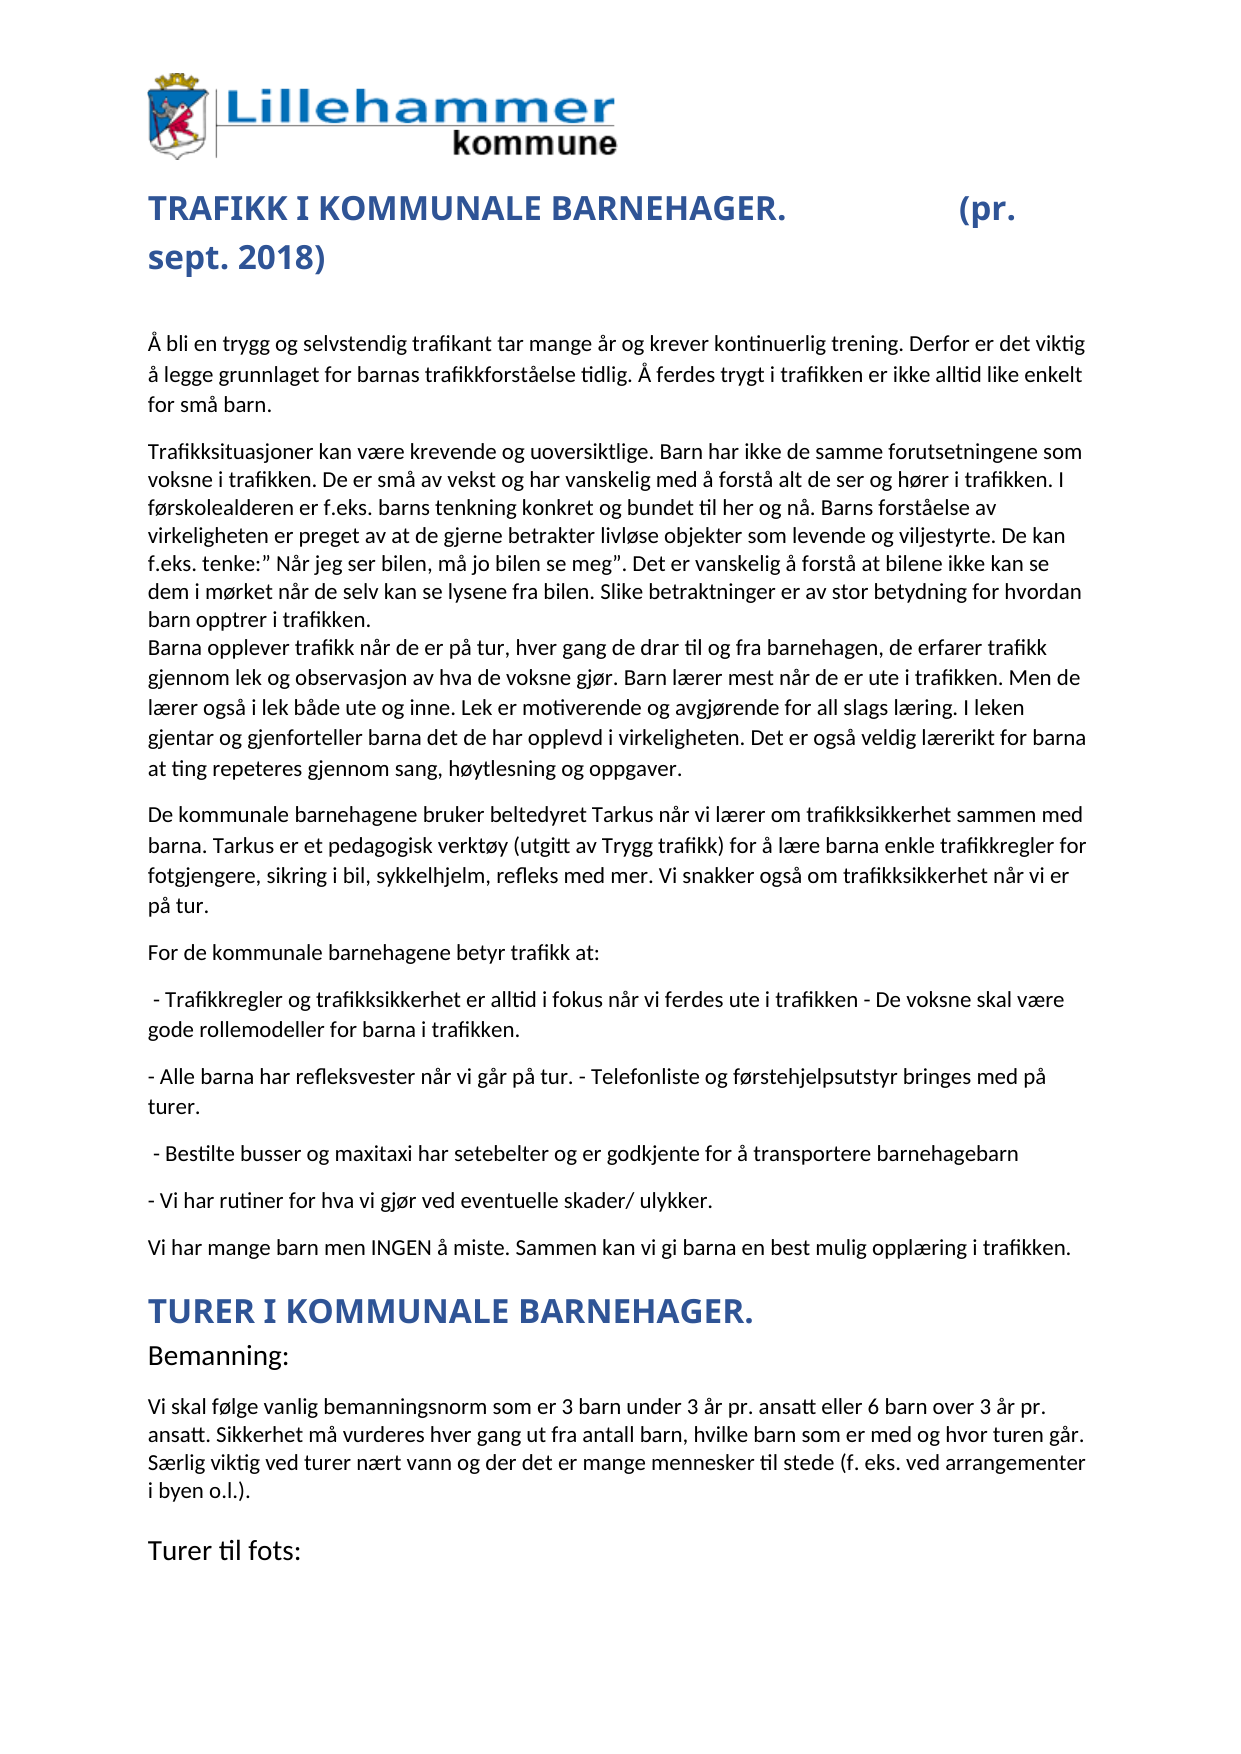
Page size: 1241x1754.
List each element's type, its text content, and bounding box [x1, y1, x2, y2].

text - Bestilte busser og maxitaxi har setebelter og er godkjente for å transportere barnehagebarn [148, 1139, 1093, 1167]
text Vi skal følge vanlig bemanningsnorm som er 3 barn under 3 år pr. ansatt eller 6 barn over 3 år pr. ansatt. Sikkerhet må vurderes hver gang ut fra antall barn, hvilke barn som er med og hvor turen går. Særlig viktig ved turer nært vann og der det er mange mennesker til stede (f. eks. ved arrangementer i byen o.l.). [148, 1392, 1093, 1504]
text - Vi har rutiner for hva vi gjør ved eventuelle skader/ ulykker. [148, 1186, 1093, 1214]
text Trafikksituasjoner kan være krevende og uoversiktlige. Barn har ikke de samme forutsetningene som voksne i trafikken. De er små av vekst og har vanskelig med å forstå alt de ser og hører i trafikken. I førskolealderen er f.eks. barns tenkning konkret og bundet til her og nå. Barns forståelse av virkeligheten er preget av at de gjerne betrakter livløse objekter som levende og viljestyrte. De kan f.eks. tenke:” Når jeg ser bilen, må jo bilen se meg”. Det er vanskelig å forstå at bilene ikke kan se dem i mørket når de selv kan se lysene fra bilen. Slike betraktninger er av stor betydning for hvordan barn opptrer i trafikken. [148, 437, 1093, 633]
subtitle TRAFIKK I KOMMUNALE BARNEHAGER. (pr. sept. 2018) [148, 185, 1093, 279]
text For de kommunale barnehagene betyr trafikk at: [148, 938, 1093, 966]
text - Trafikkregler og trafikksikkerhet er alltid i fokus når vi ferdes ute i trafikken - De voksne skal være gode rollemodeller for barna i trafikken. [148, 985, 1093, 1043]
text Barna opplever trafikk når de er på tur, hver gang de drar til og fra barnehagen, de erfarer trafikk gjennom lek og observasjon av hva de voksne gjør. Barn lærer mest når de er ute i trafikken. Men de lærer også i lek både ute og inne. Lek er motiverende og avgjørende for all slags læring. I leken gjentar og gjenforteller barna det de har opplevd i virkeligheten. Det er også veldig lærerikt for barna at ting repeteres gjennom sang, høytlesning og oppgaver. [148, 633, 1093, 782]
text Å bli en trygg og selvstendig trafikant tar mange år og krever kontinuerlig trening. Derfor er det viktig å legge grunnlaget for barnas trafikkforståelse tidlig. Å ferdes trygt i trafikken er ikke alltid like enkelt for små barn. [148, 329, 1093, 418]
text - Alle barna har refleksvester når vi går på tur. - Telefonliste og førstehjelpsutstyr bringes med på turer. [148, 1062, 1093, 1120]
text Bemanning: [148, 1337, 1093, 1373]
picture [147, 73, 618, 160]
text Turer til fots: [148, 1532, 1093, 1568]
subtitle TURER I KOMMUNALE BARNEHAGER. [148, 1288, 1093, 1333]
text De kommunale barnehagene bruker beltedyret Tarkus når vi lærer om trafikksikkerhet sammen med barna. Tarkus er et pedagogisk verktøy (utgitt av Trygg trafikk) for å lære barna enkle trafikkregler for fotgjengere, sikring i bil, sykkelhjelm, refleks med mer. Vi snakker også om trafikksikkerhet når vi er på tur. [148, 801, 1093, 919]
text Vi har mange barn men INGEN å miste. Sammen kan vi gi barna en best mulig opplæring i trafikken. [148, 1233, 1093, 1261]
